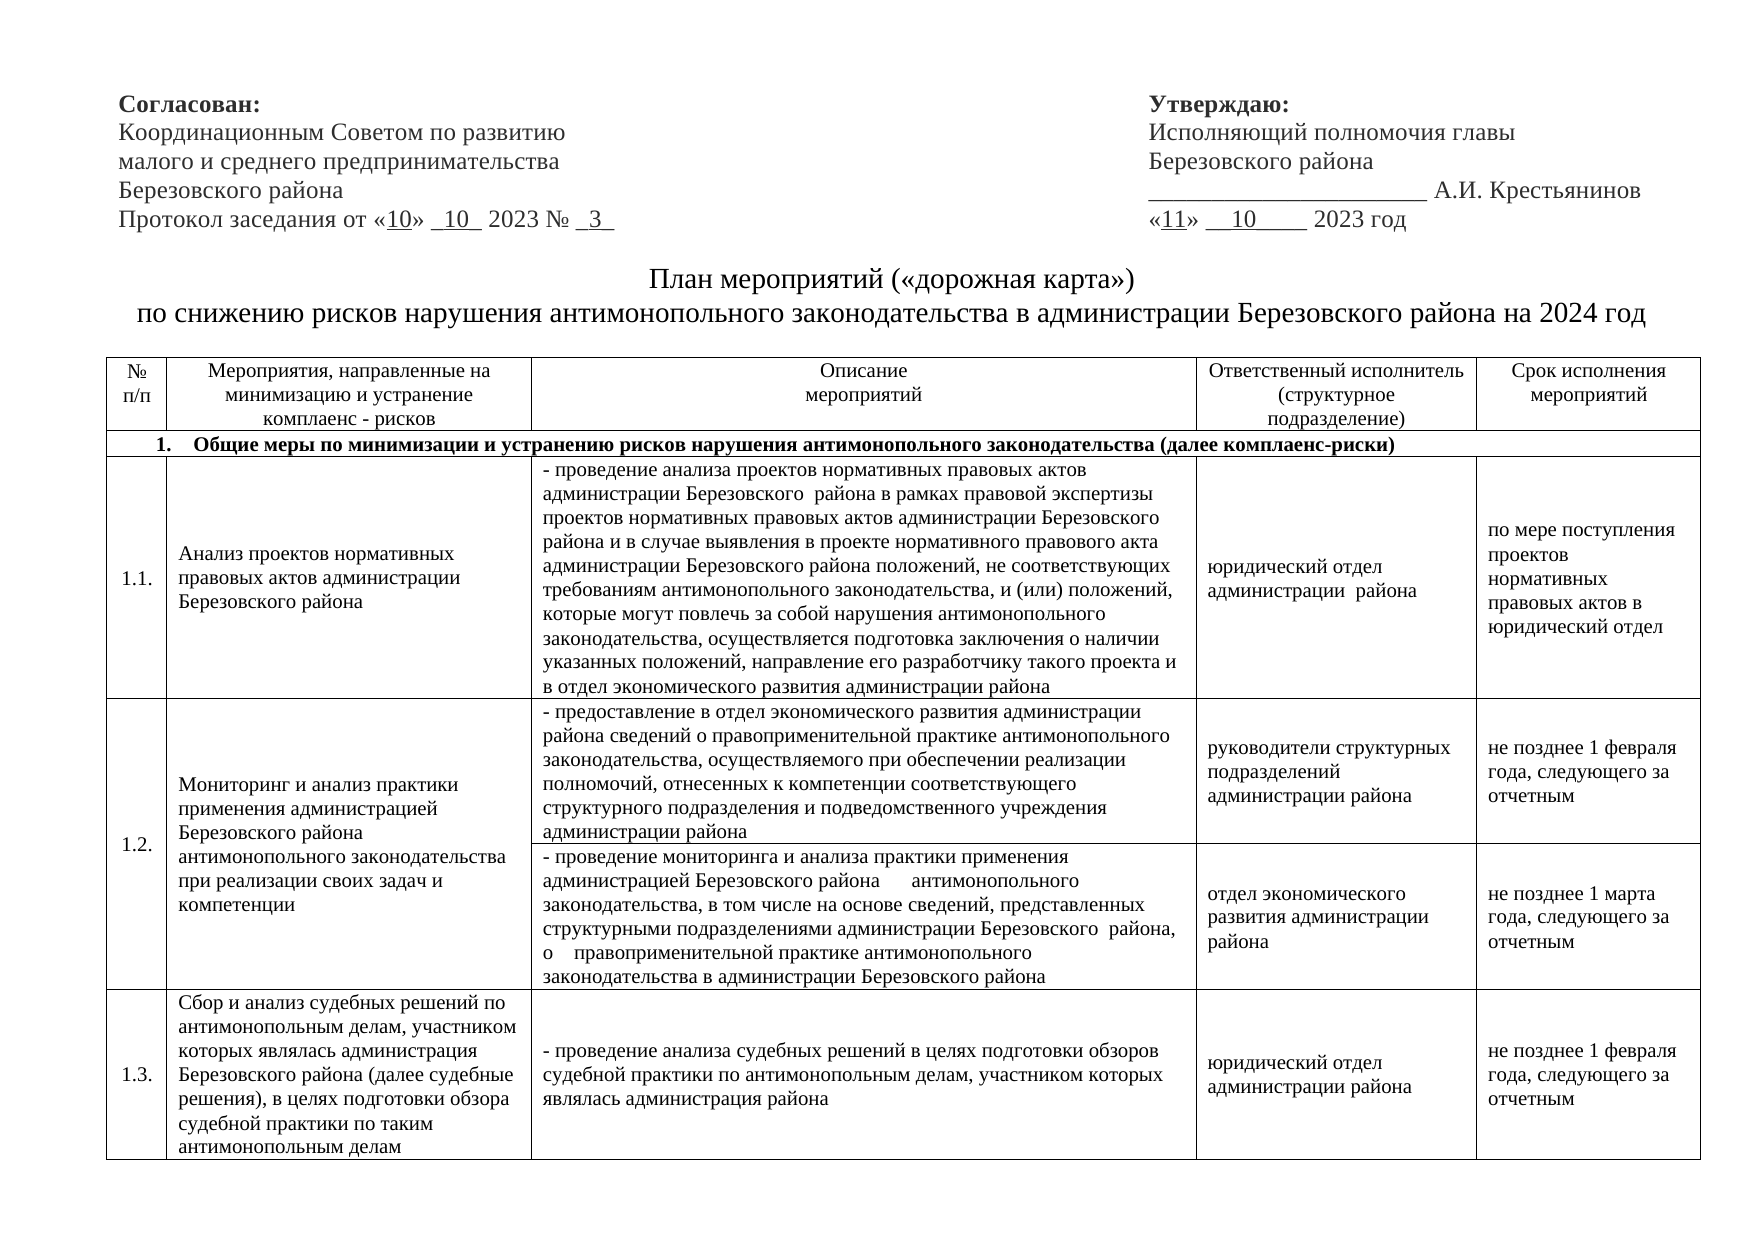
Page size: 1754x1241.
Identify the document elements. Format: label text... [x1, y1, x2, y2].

table_header № п/п [107, 358, 166, 430]
table_header Описание мероприятий [532, 358, 1196, 430]
table_header Утверждаю: Исполняющий полномочия главы Березовского района ______________________ А.И. Крестьянинов «11» __10____ 2023 год [1137, 89, 1754, 261]
text План мероприятий («дорожная карта») [118, 261, 1665, 295]
table_header Ответственный исполнитель (структурное подразделение) [1197, 358, 1476, 430]
table_cell руководители структурных подразделений администрации района [1197, 699, 1476, 843]
table_cell - проведение анализа проектов нормативных правовых актов администрации Березовского района в рамках правовой экспертизы проектов нормативных правовых актов администрации Березовского района и в случае выявления в проекте нормативного правового акта администрации Березовского района положений, не соответствующих требованиям антимонопольного законодательства, и (или) положений, которые могут повлечь за собой нарушения антимонопольного законодательства, осуществляется подготовка заключения о наличии указанных положений, направление его разработчику такого проекта и в отдел экономического развития администрации района [532, 457, 1196, 698]
table_cell Сбор и анализ судебных решений по антимонопольным делам, участником которых являлась администрация Березовского района (далее судебные решения), в целях подготовки обзора судебной практики по таким антимонопольным делам [167, 990, 531, 1158]
table_cell 1.2. [107, 699, 166, 988]
table_cell не позднее 1 февраля года, следующего за отчетным [1477, 990, 1700, 1158]
text по снижению рисков нарушения антимонопольного законодательства в администрации Березовского района на 2024 год [118, 295, 1665, 328]
table_cell Мониторинг и анализ практики применения администрацией Березовского района антимонопольного законодательства при реализации своих задач и компетенции [167, 699, 531, 988]
table_header Согласован: Координационным Советом по развитию малого и среднего предпринимательства Березовского района Протокол заседания от «10» _10_ 2023 № _3_ [107, 89, 1137, 261]
table_cell - предоставление в отдел экономического развития администрации района сведений о правоприменительной практике антимонопольного законодательства, осуществляемого при обеспечении реализации полномочий, отнесенных к компетенции соответствующего структурного подразделения и подведомственного учреждения администрации района [532, 699, 1196, 843]
table_cell не позднее 1 февраля года, следующего за отчетным [1477, 699, 1700, 843]
table_cell 1.1. [107, 457, 166, 698]
table_cell Анализ проектов нормативных правовых актов администрации Березовского района [167, 457, 531, 698]
table_cell не позднее 1 марта года, следующего за отчетным [1477, 844, 1700, 988]
table_cell отдел экономического развития администрации района [1197, 844, 1476, 988]
table_header Срок исполнения мероприятий [1477, 358, 1700, 430]
table_header Мероприятия, направленные на минимизацию и устранение комплаенс - рисков [167, 358, 531, 430]
table_cell юридический отдел администрации района [1197, 990, 1476, 1158]
table_cell по мере поступления проектов нормативных правовых актов в юридический отдел [1477, 457, 1700, 698]
table_cell - проведение анализа судебных решений в целях подготовки обзоров судебной практики по антимонопольным делам, участником которых являлась администрация района [532, 990, 1196, 1158]
table_cell юридический отдел администрации района [1197, 457, 1476, 698]
table_cell Общие меры по минимизации и устранению рисков нарушения антимонопольного законодательства (далее комплаенс-риски) [107, 431, 1700, 456]
table_cell 1.3. [107, 990, 166, 1158]
table_cell - проведение мониторинга и анализа практики применения администрацией Березовского района антимонопольного законодательства, в том числе на основе сведений, представленных структурными подразделениями администрации Березовского района, о правоприменительной практике антимонопольного законодательства в администрации Березовского района [532, 844, 1196, 988]
